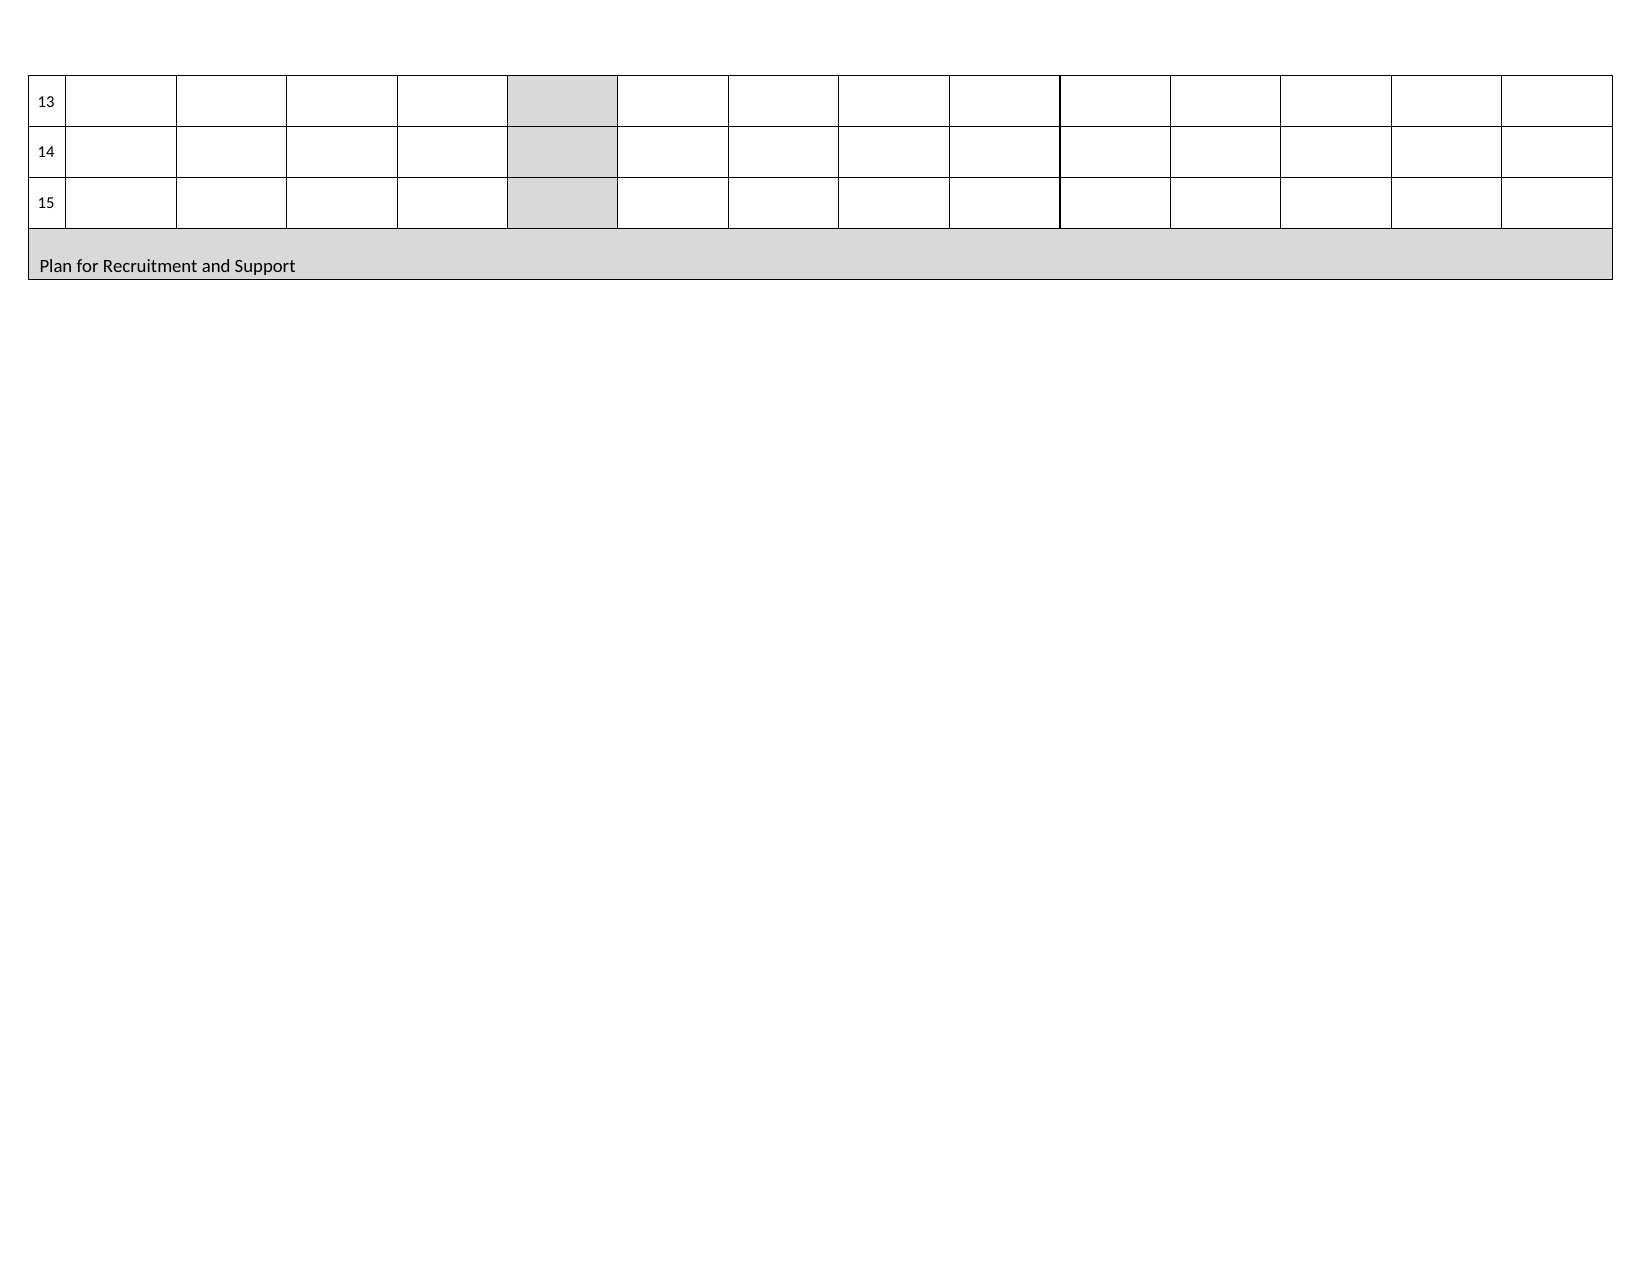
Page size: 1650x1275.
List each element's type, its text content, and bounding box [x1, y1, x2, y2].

table_cell [839, 76, 949, 126]
table_cell 13 [29, 76, 65, 126]
table_cell [729, 178, 838, 228]
table_cell [508, 76, 617, 126]
table_cell [1281, 127, 1391, 177]
table_cell [1061, 127, 1170, 177]
table_cell [618, 76, 728, 126]
table_cell [287, 76, 397, 126]
table_cell [618, 178, 728, 228]
table_cell [1171, 178, 1280, 228]
table_cell [729, 76, 838, 126]
table_cell [1392, 127, 1501, 177]
table_cell [66, 76, 176, 126]
table_cell [1392, 178, 1501, 228]
table_cell [1281, 178, 1391, 228]
table_cell [839, 127, 949, 177]
table_cell [1171, 127, 1280, 177]
table_cell [1061, 76, 1170, 126]
table_cell [177, 178, 286, 228]
table_cell [398, 178, 507, 228]
table_cell [1502, 76, 1612, 126]
table_cell [1502, 178, 1612, 228]
table_cell [1502, 127, 1612, 177]
table_cell [398, 76, 507, 126]
table_cell [950, 178, 1059, 228]
table_cell [177, 127, 286, 177]
table_cell [398, 127, 507, 177]
table_cell [66, 127, 176, 177]
table_cell [287, 178, 397, 228]
table_cell [508, 178, 617, 228]
table_cell [729, 127, 838, 177]
table_cell Plan for Recruitment and Support [29, 229, 1612, 279]
table_cell [950, 127, 1059, 177]
table_cell [508, 127, 617, 177]
table_cell [1281, 76, 1391, 126]
table_cell [66, 178, 176, 228]
table_cell [839, 178, 949, 228]
table_cell [1061, 178, 1170, 228]
table_cell [1171, 76, 1280, 126]
table_cell [177, 76, 286, 126]
table_cell [618, 127, 728, 177]
table_cell 14 [29, 127, 65, 177]
table_cell 15 [29, 178, 65, 228]
table_cell [950, 76, 1059, 126]
table_cell [1392, 76, 1501, 126]
table_cell [287, 127, 397, 177]
